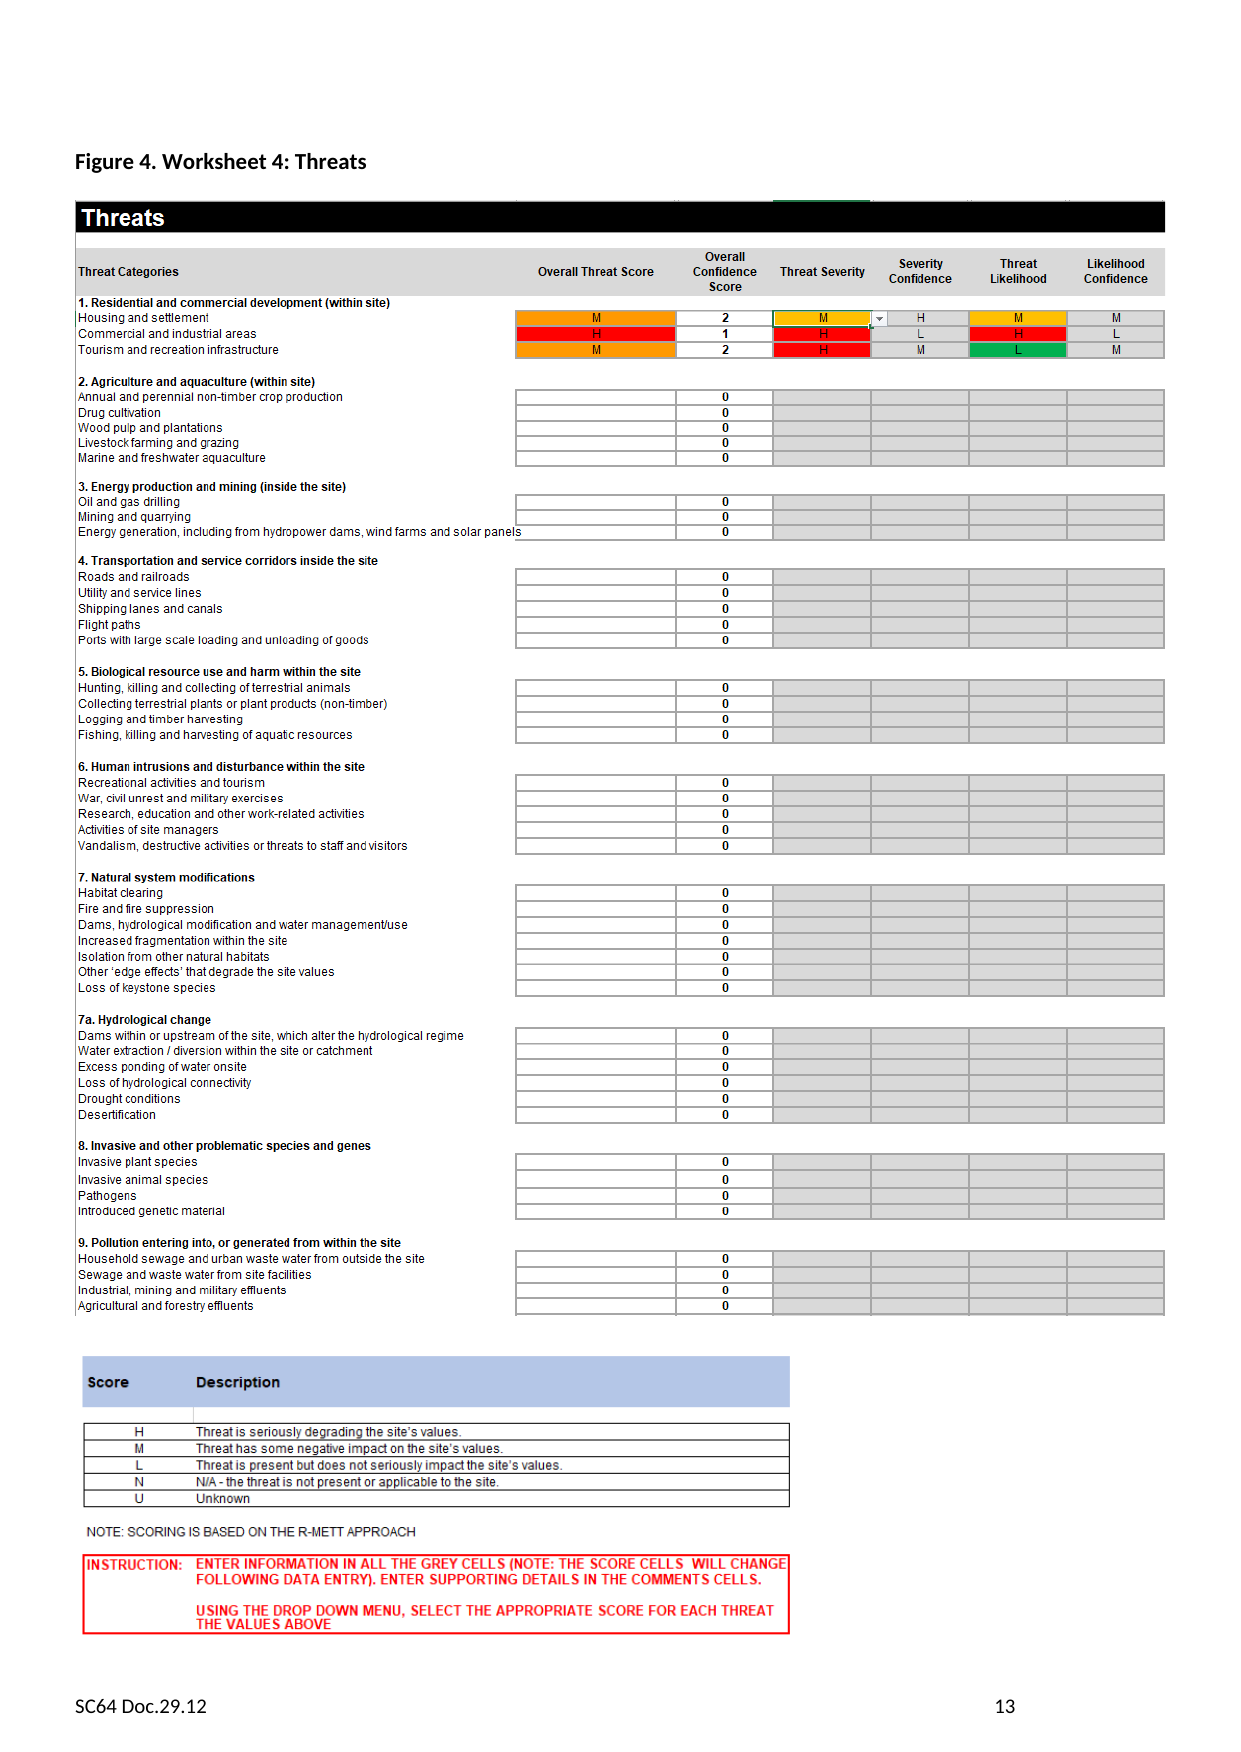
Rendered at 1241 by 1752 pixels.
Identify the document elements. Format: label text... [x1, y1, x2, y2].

picture [75, 200, 1166, 1316]
text Figure 4. Worksheet 4: Threats [75, 147, 1165, 175]
picture [75, 1343, 799, 1644]
